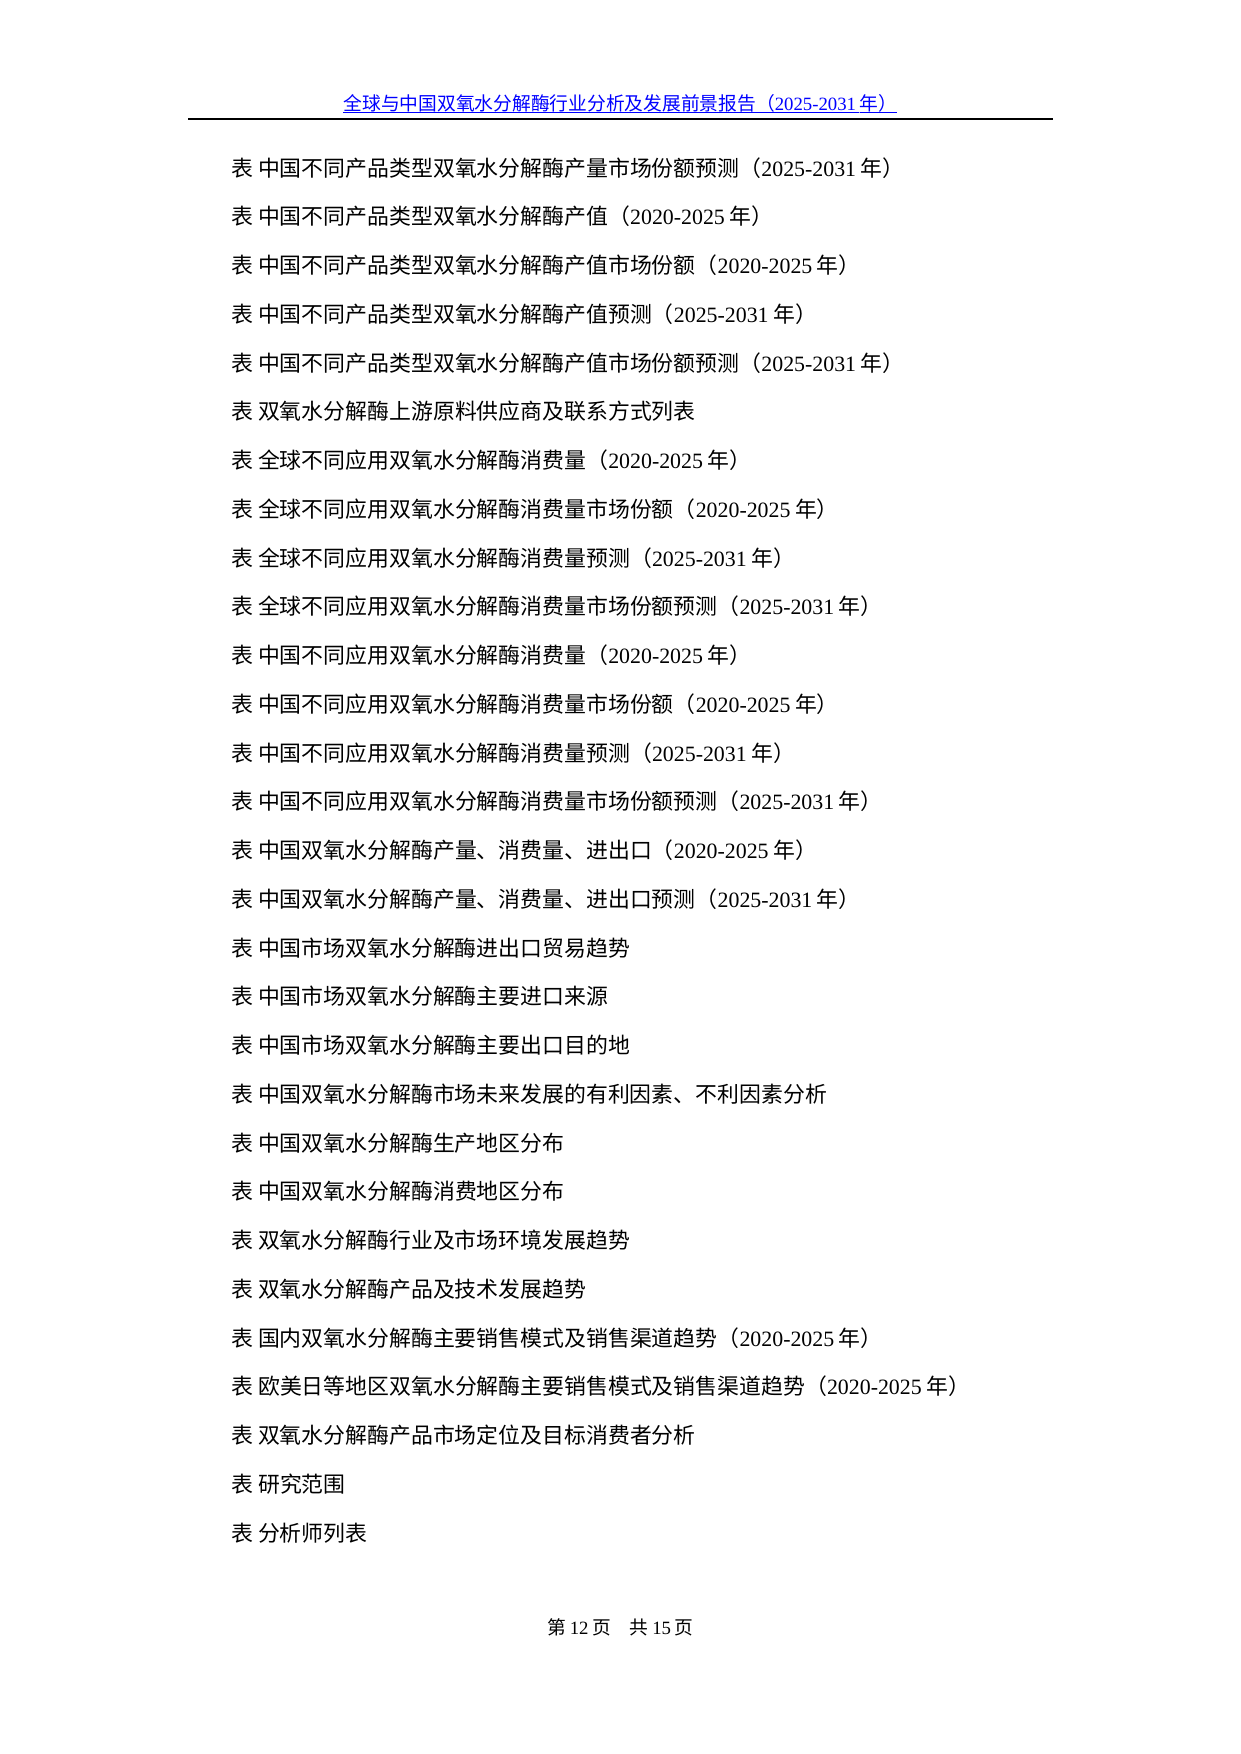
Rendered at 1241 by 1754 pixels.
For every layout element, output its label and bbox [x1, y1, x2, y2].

text [187, 150, 1053, 1548]
